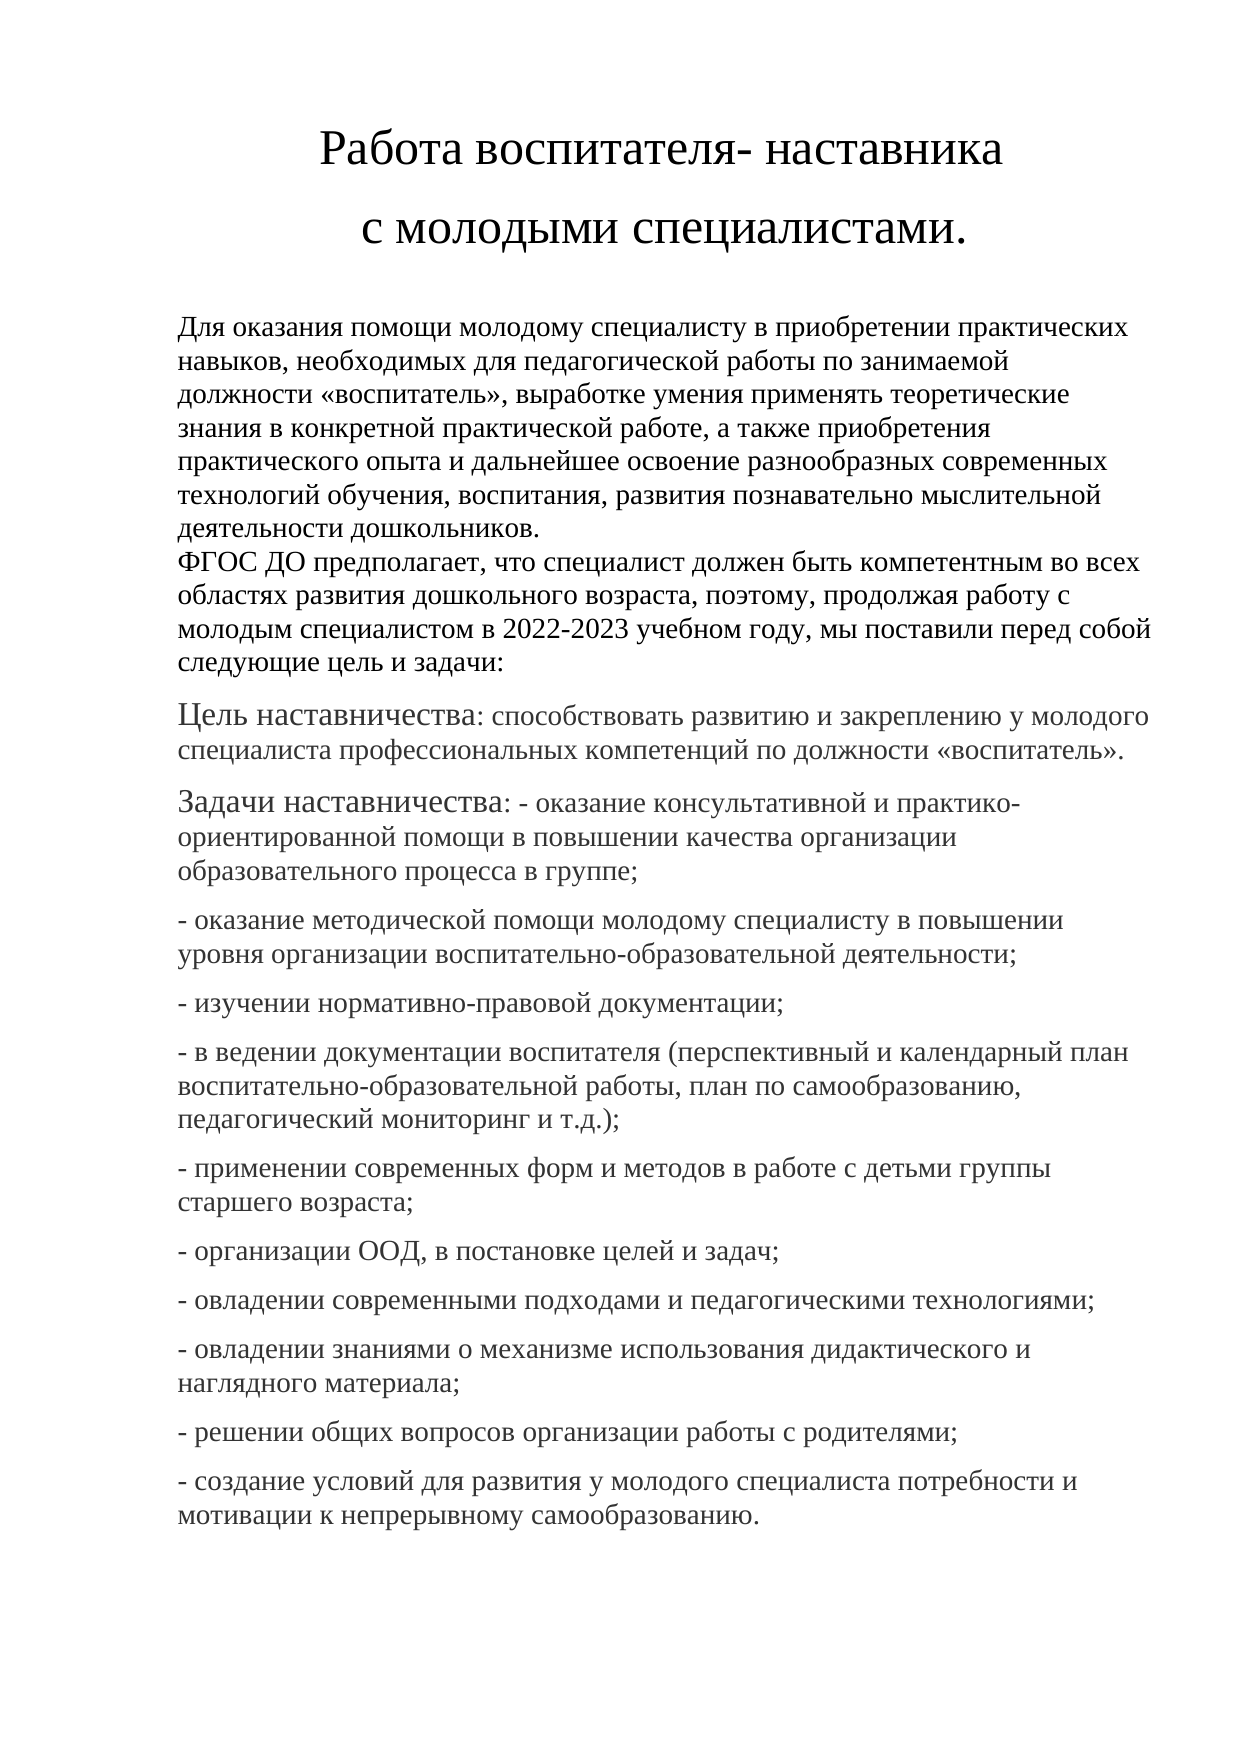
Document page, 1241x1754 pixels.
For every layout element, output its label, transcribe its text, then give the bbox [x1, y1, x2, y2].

text - изучении нормативно-правовой документации; [177, 985, 1152, 1018]
text с молодыми специалистами. [177, 197, 1152, 254]
text - овладении современными подходами и педагогическими технологиями; [177, 1282, 1152, 1316]
text - овладении знаниями о механизме использования дидактического и наглядного материала; [177, 1331, 1152, 1398]
text - применении современных форм и методов в работе с детьми группы старшего возраста; [177, 1150, 1152, 1217]
text - организации ООД, в постановке целей и задач; [177, 1233, 1152, 1267]
text - создание условий для развития у молодого специалиста потребности и мотивации к непрерывному самообразованию. [177, 1463, 1152, 1530]
text - в ведении документации воспитателя (перспективный и календарный план воспитательно-образовательной работы, план по самообразованию, педагогический мониторинг и т.д.); [177, 1034, 1152, 1135]
text - решении общих вопросов организации работы с родителями; [177, 1414, 1152, 1448]
text Работа воспитателя- наставника [177, 118, 1152, 176]
text Для оказания помощи молодому специалисту в приобретении практических навыков, необходимых для педагогической работы по занимаемой должности «воспитатель», выработке умения применять теоретические знания в конкретной практической работе, а также приобретения практического опыта и дальнейшее освоение разнообразных современных технологий обучения, воспитания, развития познавательно мыслительной деятельности дошкольников. [177, 309, 1152, 544]
text ФГОС ДО предполагает, что специалист должен быть компетентным во всех областях развития дошкольного возраста, поэтому, продолжая работу с молодым специалистом в 2022-2023 учебном году, мы поставили перед собой следующие цель и задачи: [177, 544, 1152, 678]
text Задачи наставничества: - оказание консультативной и практико-ориентированной помощи в повышении качества организации образовательного процесса в группе; [177, 781, 1152, 887]
text Цель наставничества: способствовать развитию и закреплению у молодого специалиста профессиональных компетенций по должности «воспитатель». [177, 694, 1152, 766]
text - оказание методической помощи молодому специалисту в повышении уровня организации воспитательно-образовательной деятельности; [177, 902, 1152, 969]
